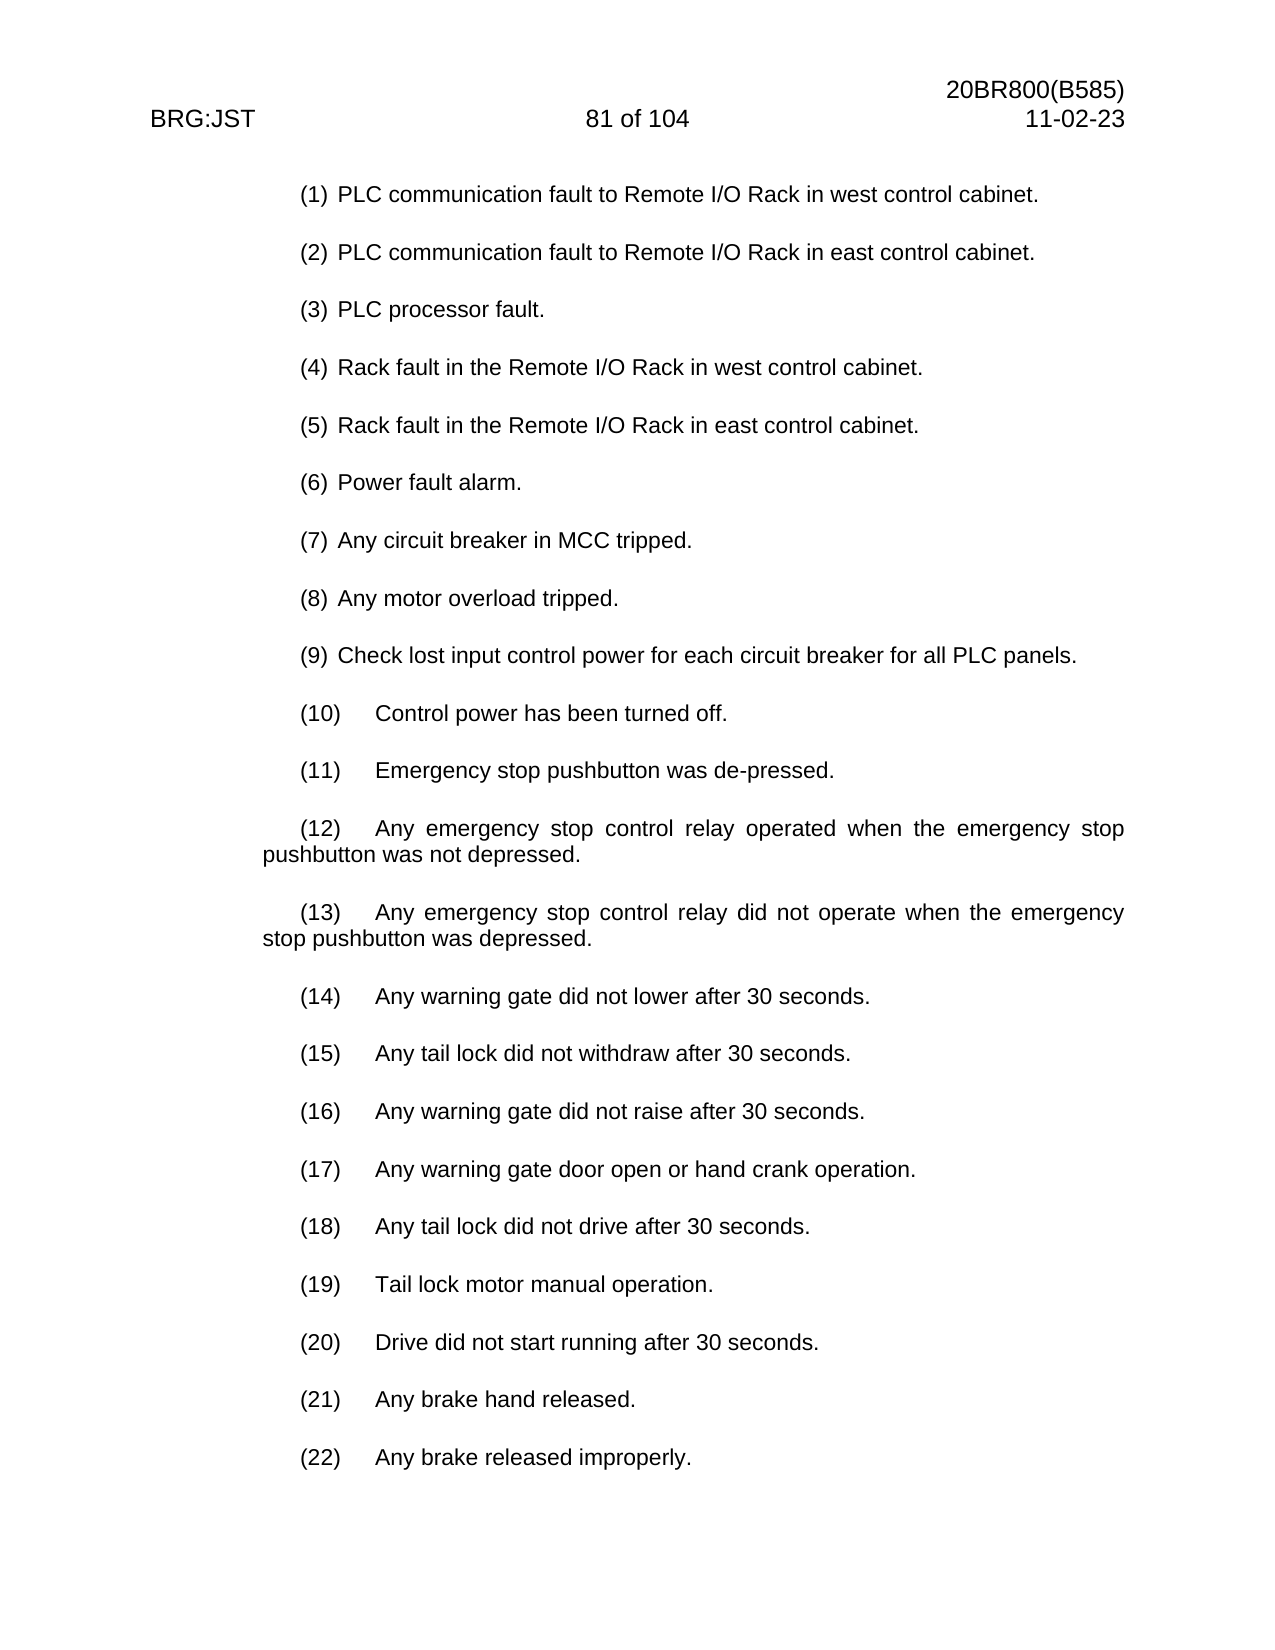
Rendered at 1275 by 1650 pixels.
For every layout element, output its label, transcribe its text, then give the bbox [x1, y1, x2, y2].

text (8) Any motor overload tripped. [262, 584, 1125, 611]
text (17) Any warning gate door open or hand crank operation. [262, 1156, 1125, 1182]
text (21) Any brake hand released. [262, 1386, 1125, 1412]
text (1) PLC communication fault to Remote I/O Rack in west control cabinet. [262, 181, 1125, 208]
text (7) Any circuit breaker in MCC tripped. [262, 527, 1125, 553]
text (14) Any warning gate did not lower after 30 seconds. [262, 983, 1125, 1009]
text (6) Power fault alarm. [262, 469, 1125, 496]
text (12) Any emergency stop control relay operated when the emergency stop pushbutton was not depressed. [262, 815, 1125, 868]
text (9) Check lost input control power for each circuit breaker for all PLC panels. [262, 642, 1125, 668]
text (20) Drive did not start running after 30 seconds. [262, 1328, 1125, 1355]
text (13) Any emergency stop control relay did not operate when the emergency stop pushbutton was depressed. [262, 899, 1125, 952]
text (4) Rack fault in the Remote I/O Rack in west control cabinet. [262, 354, 1125, 380]
text (15) Any tail lock did not withdraw after 30 seconds. [262, 1040, 1125, 1067]
text (11) Emergency stop pushbutton was de-pressed. [262, 757, 1125, 784]
text (10) Control power has been turned off. [262, 700, 1125, 726]
text (5) Rack fault in the Remote I/O Rack in east control cabinet. [262, 412, 1125, 438]
text (16) Any warning gate did not raise after 30 seconds. [262, 1098, 1125, 1124]
text (3) PLC processor fault. [262, 296, 1125, 323]
text (2) PLC communication fault to Remote I/O Rack in east control cabinet. [262, 239, 1125, 265]
text (19) Tail lock motor manual operation. [262, 1271, 1125, 1297]
text (18) Any tail lock did not drive after 30 seconds. [262, 1213, 1125, 1239]
text (22) Any brake released improperly. [262, 1444, 1125, 1470]
